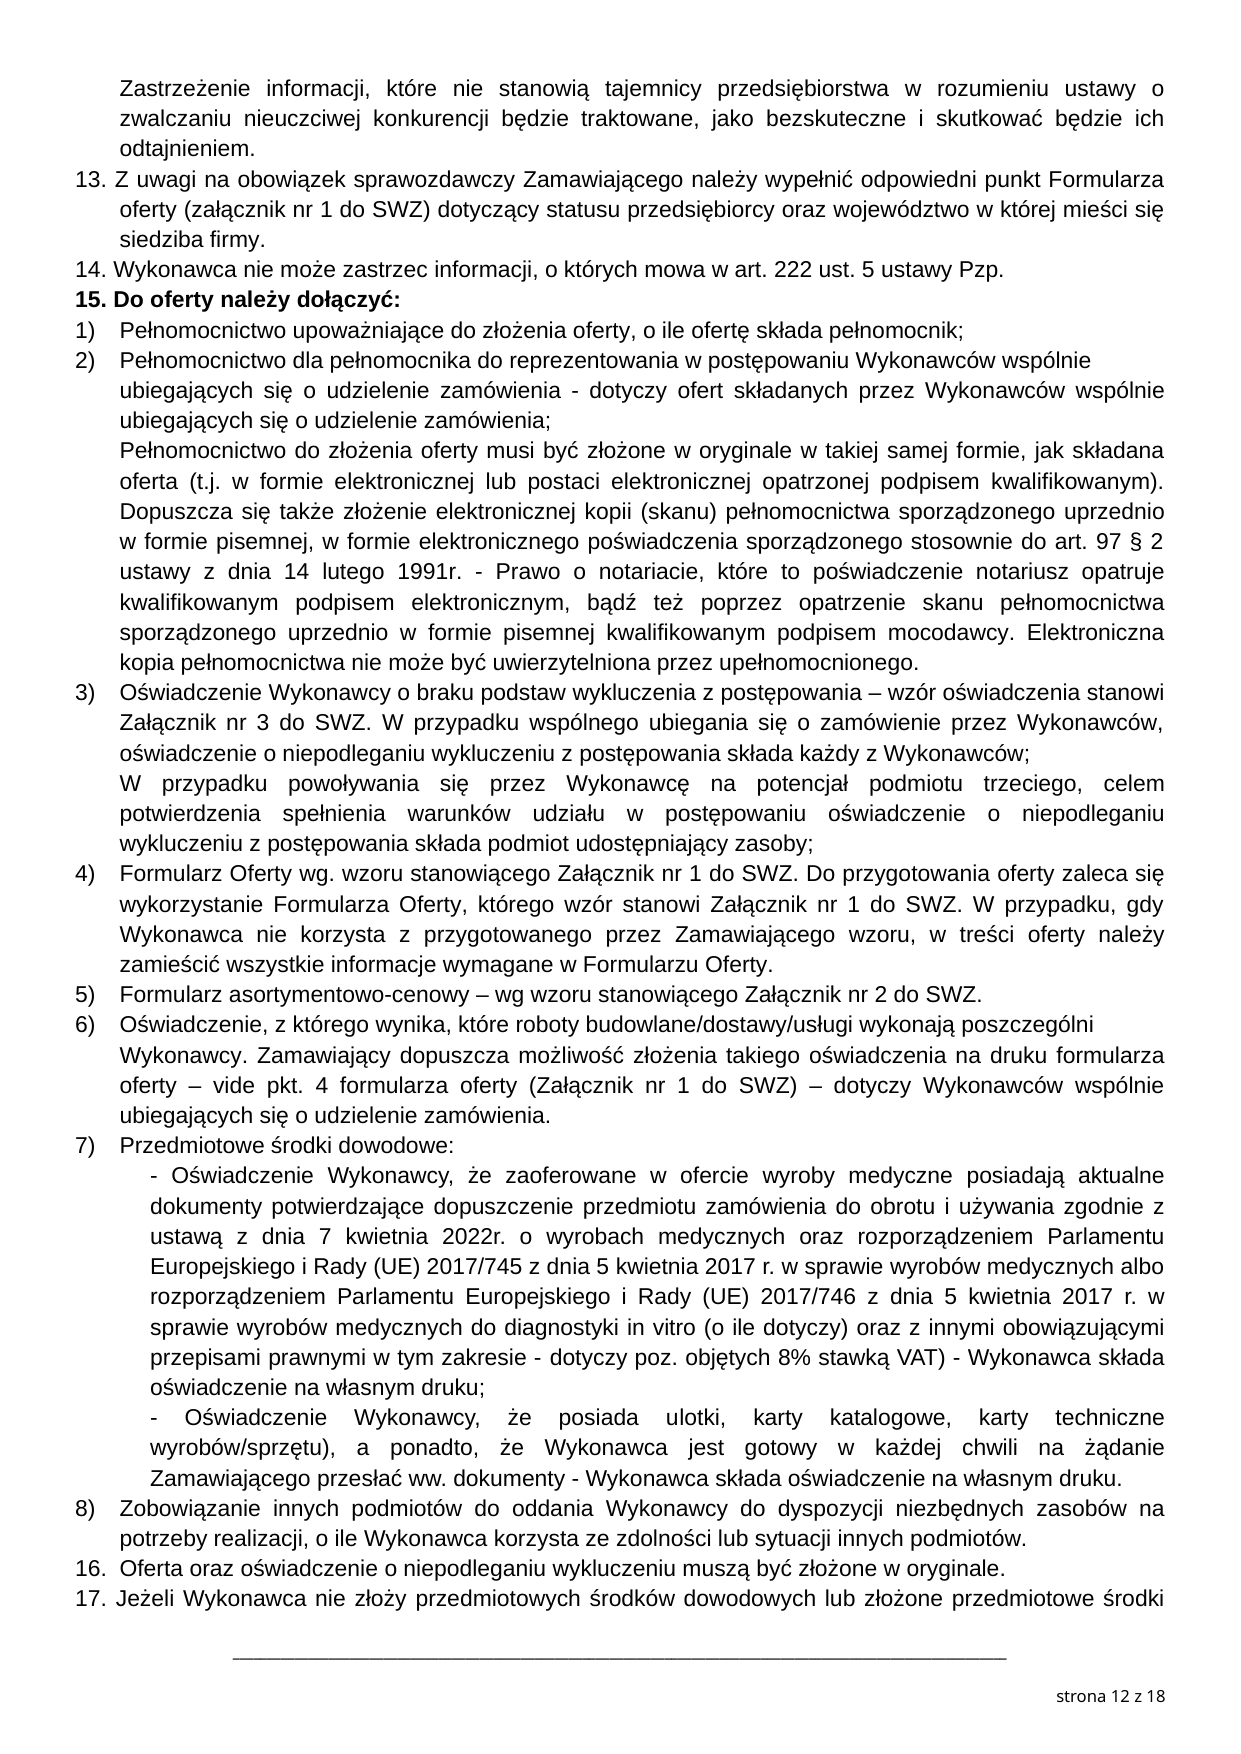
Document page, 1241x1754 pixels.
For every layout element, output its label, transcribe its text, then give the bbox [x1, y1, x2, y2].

text 4) Formularz Oferty wg. wzoru stanowiącego Załącznik nr 1 do SWZ. Do przygotowania oferty zaleca się wykorzystanie Formularza Oferty, którego wzór stanowi Załącznik nr 1 do SWZ. W przypadku, gdy Wykonawca nie korzysta z przygotowanego przez Zamawiającego wzoru, w treści oferty należy zamieścić wszystkie informacje wymagane w Formularzu Oferty. [75, 860, 1165, 977]
text Pełnomocnictwo do złożenia oferty musi być złożone w oryginale w takiej samej formie, jak składana oferta (t.j. w formie elektronicznej lub postaci elektronicznej opatrzonej podpisem kwalifikowanym). Dopuszcza się także złożenie elektronicznej kopii (skanu) pełnomocnictwa sporządzonego uprzednio w formie pisemnej, w formie elektronicznego poświadczenia sporządzonego stosownie do art. 97 § 2 ustawy z dnia 14 lutego 1991r. - Prawo o notariacie, które to poświadczenie notariusz opatruje kwalifikowanym podpisem elektronicznym, bądź też poprzez opatrzenie skanu pełnomocnictwa sporządzonego uprzednio w formie pisemnej kwalifikowanym podpisem mocodawcy. Elektroniczna kopia pełnomocnictwa nie może być uwierzytelniona przez upełnomocnionego. [75, 437, 1165, 675]
list - Oświadczenie Wykonawcy, że posiada ulotki, karty katalogowe, karty techniczne wyrobów/sprzętu), a ponadto, że Wykonawca jest gotowy w każdej chwili na żądanie Zamawiającego przesłać ww. dokumenty - Wykonawca składa oświadczenie na własnym druku. [150, 1404, 1165, 1491]
text 14. Wykonawca nie może zastrzec informacji, o których mowa w art. 222 ust. 5 ustawy Pzp. [75, 256, 1165, 283]
text 8) Zobowiązanie innych podmiotów do oddania Wykonawcy do dyspozycji niezbędnych zasobów na potrzeby realizacji, o ile Wykonawca korzysta ze zdolności lub sytuacji innych podmiotów. [75, 1495, 1165, 1551]
text Wykonawcy. Zamawiający dopuszcza możliwość złożenia takiego oświadczenia na druku formularza oferty – vide pkt. 4 formularza oferty (Załącznik nr 1 do SWZ) – dotyczy Wykonawców wspólnie ubiegających się o udzielenie zamówienia. [75, 1042, 1165, 1128]
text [75, 1585, 1165, 1612]
text 3) Oświadczenie Wykonawcy o braku podstaw wykluczenia z postępowania – wzór oświadczenia stanowi Załącznik nr 3 do SWZ. W przypadku wspólnego ubiegania się o zamówienie przez Wykonawców, oświadczenie o niepodleganiu wykluczeniu z postępowania składa każdy z Wykonawców; [75, 679, 1165, 766]
text 15. Do oferty należy dołączyć: [75, 286, 1165, 313]
text 6) Oświadczenie, z którego wynika, które roboty budowlane/dostawy/usługi wykonają poszczególni [75, 1011, 1165, 1038]
text Zastrzeżenie informacji, które nie stanowią tajemnicy przedsiębiorstwa w rozumieniu ustawy o zwalczaniu nieuczciwej konkurencji będzie traktowane, jako bezskuteczne i skutkować będzie ich odtajnieniem. [75, 75, 1165, 162]
text 13. Z uwagi na obowiązek sprawozdawczy Zamawiającego należy wypełnić odpowiedni punkt Formularza oferty (załącznik nr 1 do SWZ) dotyczący statusu przedsiębiorcy oraz województwo w której mieści się siedziba firmy. [75, 166, 1165, 252]
text 16. Oferta oraz oświadczenie o niepodleganiu wykluczeniu muszą być złożone w oryginale. [75, 1555, 1165, 1582]
text W przypadku powoływania się przez Wykonawcę na potencjał podmiotu trzeciego, celem potwierdzenia spełnienia warunków udziału w postępowaniu oświadczenie o niepodleganiu wykluczeniu z postępowania składa podmiot udostępniający zasoby; [75, 770, 1165, 857]
text 5) Formularz asortymentowo-cenowy – wg wzoru stanowiącego Załącznik nr 2 do SWZ. [75, 981, 1165, 1008]
text 1) Pełnomocnictwo upoważniające do złożenia oferty, o ile ofertę składa pełnomocnik; [75, 317, 1165, 343]
text ubiegających się o udzielenie zamówienia - dotyczy ofert składanych przez Wykonawców wspólnie ubiegających się o udzielenie zamówienia; [75, 377, 1165, 434]
text 2) Pełnomocnictwo dla pełnomocnika do reprezentowania w postępowaniu Wykonawców wspólnie [75, 347, 1165, 373]
text 7) Przedmiotowe środki dowodowe: [75, 1132, 1165, 1159]
list - Oświadczenie Wykonawcy, że zaoferowane w ofercie wyroby medyczne posiadają aktualne dokumenty potwierdzające dopuszczenie przedmiotu zamówienia do obrotu i używania zgodnie z ustawą z dnia 7 kwietnia 2022r. o wyrobach medycznych oraz rozporządzeniem Parlamentu Europejskiego i Rady (UE) 2017/745 z dnia 5 kwietnia 2017 r. w sprawie wyrobów medycznych albo rozporządzeniem Parlamentu Europejskiego i Rady (UE) 2017/746 z dnia 5 kwietnia 2017 r. w sprawie wyrobów medycznych do diagnostyki in vitro (o ile dotyczy) oraz z innymi obowiązującymi przepisami prawnymi w tym zakresie - dotyczy poz. objętych 8% stawką VAT) - Wykonawca składa oświadczenie na własnym druku; [150, 1162, 1165, 1400]
